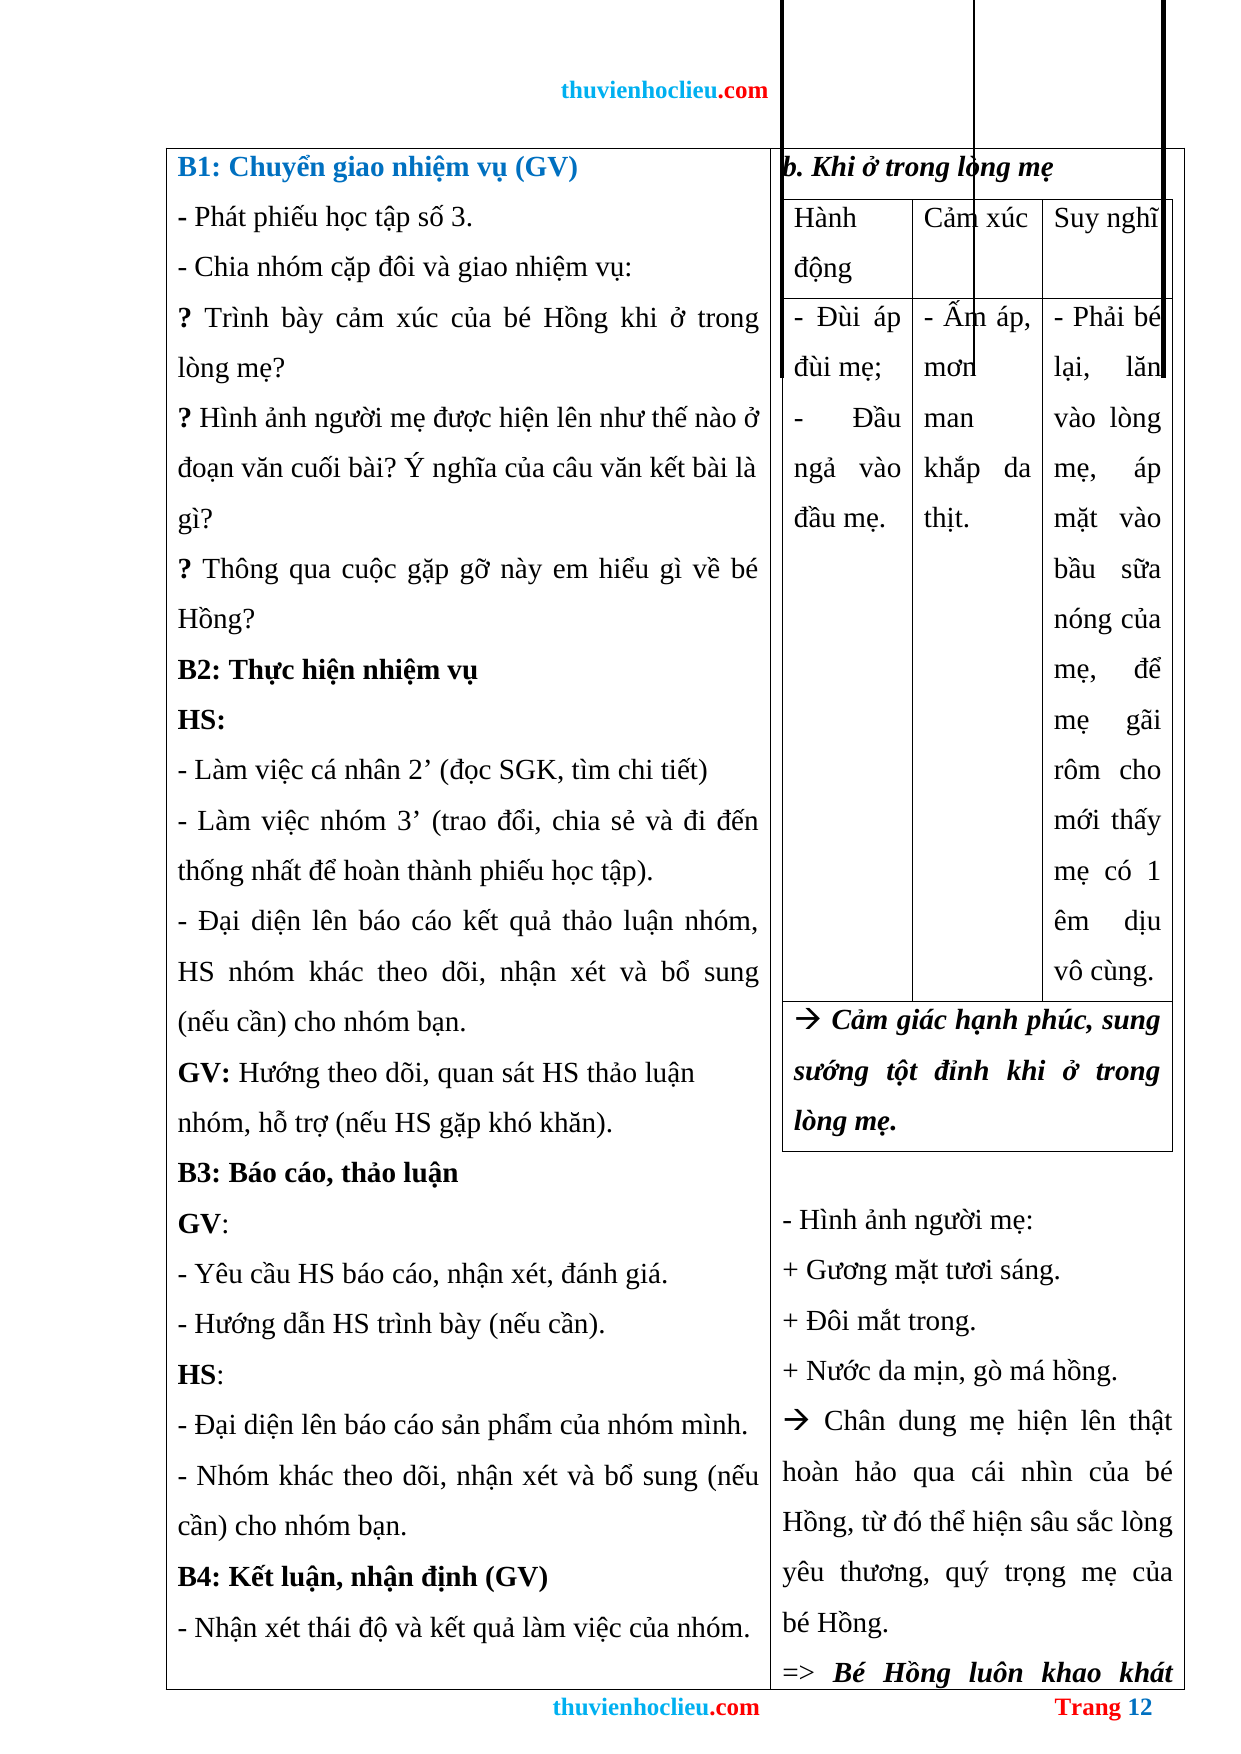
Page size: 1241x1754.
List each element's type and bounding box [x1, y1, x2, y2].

table_cell [771, 149, 1184, 1688]
table_cell [167, 149, 770, 1688]
